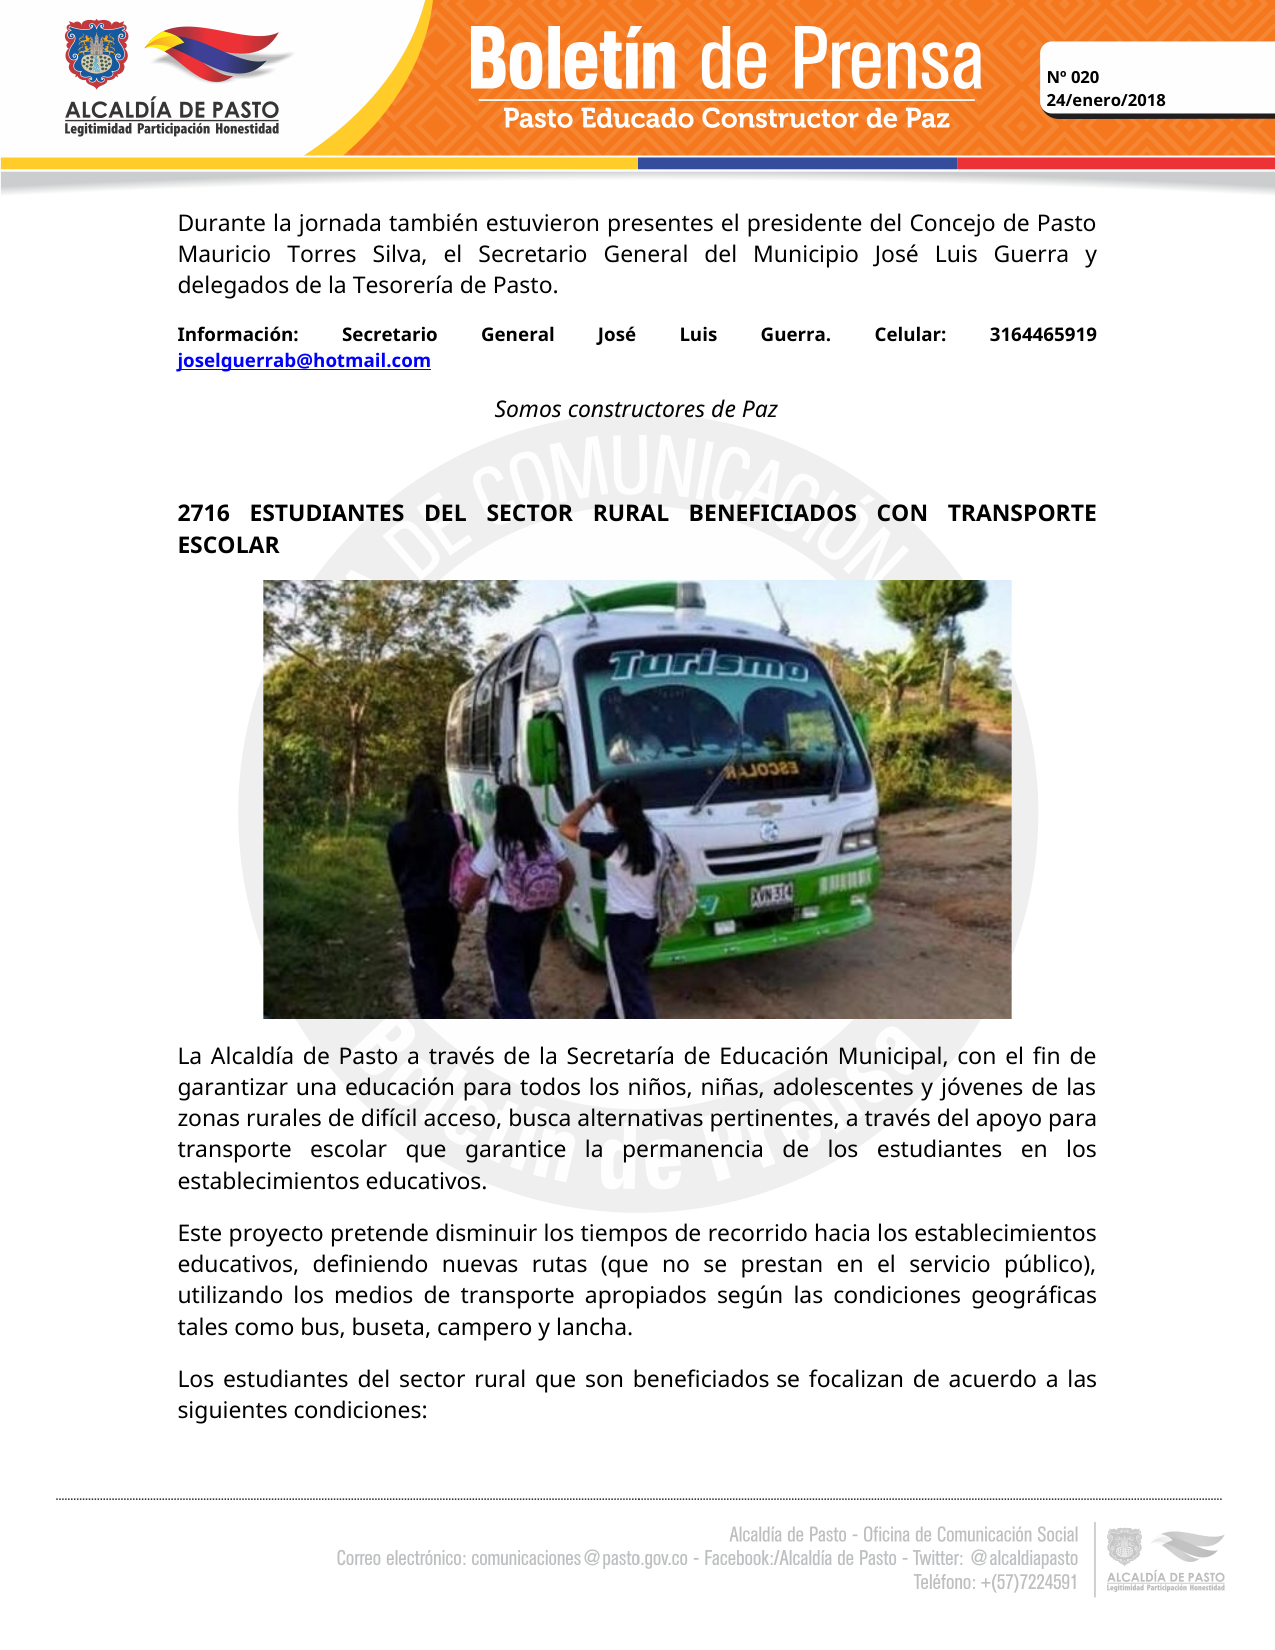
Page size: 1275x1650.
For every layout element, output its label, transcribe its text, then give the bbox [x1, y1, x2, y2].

text Durante la jornada también estuvieron presentes el presidente del Concejo de Pasto Mauricio Torres Silva, el Secretario General del Municipio José Luis Guerra y delegados de la Tesorería de Pasto. [177, 207, 1098, 301]
text Somos constructores de Paz [177, 393, 1098, 424]
text Información: Secretario General José Luis Guerra. Celular: 3164465919 joselguerrab@hotmail.com [177, 321, 1098, 372]
text Este proyecto pretende disminuir los tiempos de recorrido hacia los establecimientos educativos, definiendo nuevas rutas (que no se prestan en el servicio público), utilizando los medios de transporte apropiados según las condiciones geográficas tales como bus, buseta, campero y lancha. [177, 1217, 1098, 1342]
text 2716 ESTUDIANTES DEL SECTOR RURAL BENEFICIADOS CON TRANSPORTE ESCOLAR [177, 497, 1098, 560]
text La Alcaldía de Pasto a través de la Secretaría de Educación Municipal, con el fin de garantizar una educación para todos los niños, niñas, adolescentes y jóvenes de las zonas rurales de difícil acceso, busca alternativas pertinentes, a través del apoyo para transporte escolar que garantice la permanencia de los estudiantes en los establecimientos educativos. [177, 1039, 1098, 1196]
picture [0, 0, 1275, 1638]
text Los estudiantes del sector rural que son beneficiados se focalizan de acuerdo a las siguientes condiciones: [177, 1362, 1098, 1425]
